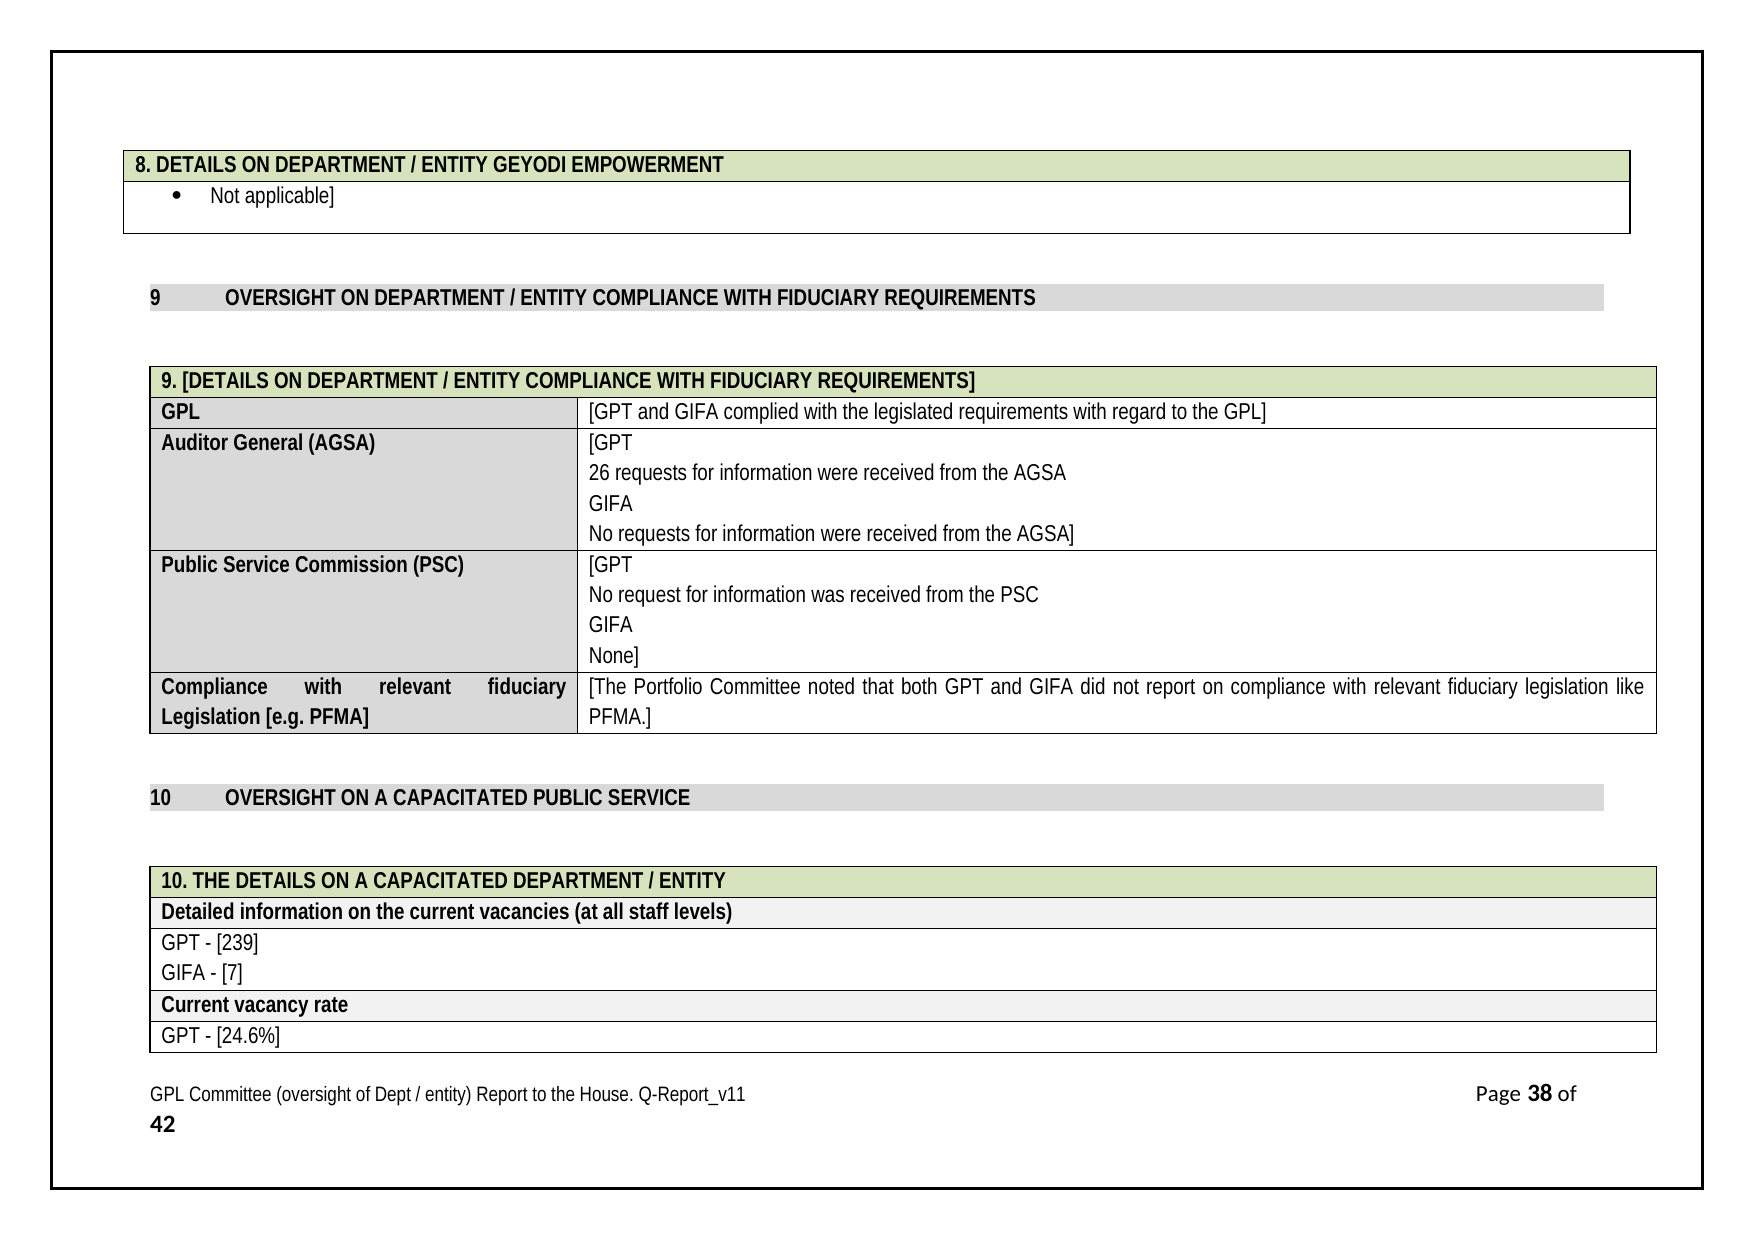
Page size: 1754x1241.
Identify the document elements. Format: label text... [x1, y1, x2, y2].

table_header 9. [DETAILS ON DEPARTMENT / ENTITY COMPLIANCE WITH FIDUCIARY REQUIREMENTS] [151, 367, 1656, 397]
table_header 8. DETAILS ON DEPARTMENT / ENTITY GEYODI EMPOWERMENT [124, 151, 1629, 181]
table_cell Compliance with relevant fiduciary Legislation [e.g. PFMA] [151, 673, 577, 733]
table_cell [GPT No request for information was received from the PSC GIFA None] [578, 551, 1656, 672]
table_cell [The Portfolio Committee noted that both GPT and GIFA did not report on compliance with relevant fiduciary legislation like PFMA.] [578, 673, 1656, 733]
subtitle 10 OVERSIGHT ON A CAPACITATED PUBLIC SERVICE [150, 784, 1604, 811]
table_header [151, 867, 1656, 897]
table_cell Detailed information on the current vacancies (at all staff levels) [151, 898, 1656, 928]
table_cell [GPT 26 requests for information were received from the AGSA GIFA No requests for information were received from the AGSA] [578, 429, 1656, 550]
table_cell Current vacancy rate [151, 991, 1656, 1021]
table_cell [124, 182, 1629, 233]
table_cell Auditor General (AGSA) [151, 429, 577, 550]
subtitle 9 OVERSIGHT ON DEPARTMENT / ENTITY COMPLIANCE WITH FIDUCIARY REQUIREMENTS [150, 284, 1604, 311]
table_cell GPT - [239] GIFA - [7] [151, 929, 1656, 989]
table_cell Public Service Commission (PSC) [151, 551, 577, 672]
table_cell GPT - [24.6%] GIFA [13.21%] [151, 1022, 1656, 1052]
table_cell [GPT and GIFA complied with the legislated requirements with regard to the GPL] [578, 398, 1656, 428]
table_cell GPL [151, 398, 577, 428]
